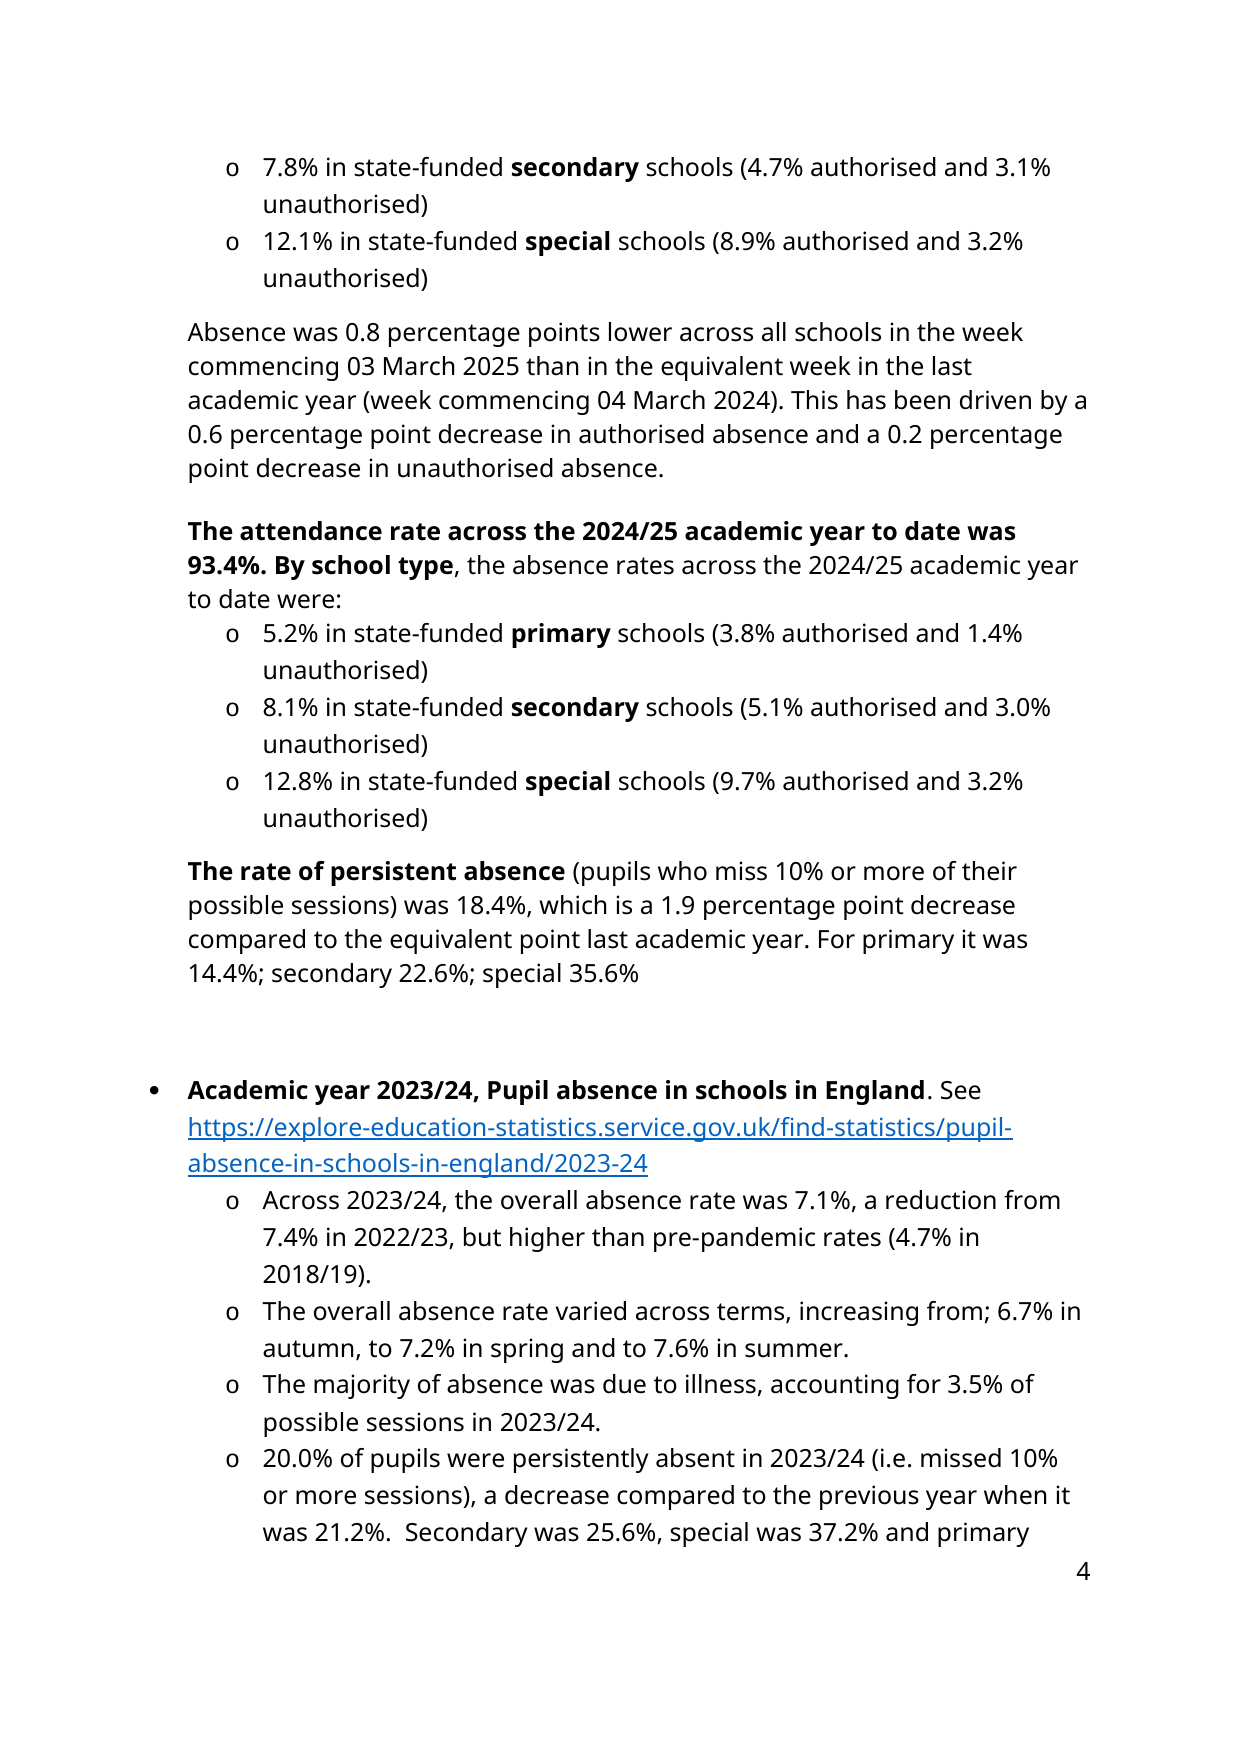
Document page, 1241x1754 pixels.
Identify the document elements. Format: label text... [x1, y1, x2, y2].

list Academic year 2023/24, Pupil absence in schools in England. See https://explore-education-statistics.service.gov.uk/find-statistics/pupil-absence-in-schools-in-england/2023-24 [150, 1073, 1090, 1180]
text Absence was 0.8 percentage points lower across all schools in the week commencing 03 March 2025 than in the equivalent week in the last academic year (week commencing 04 March 2024). This has been driven by a 0.6 percentage point decrease in authorised absence and a 0.2 percentage point decrease in unauthorised absence. [187, 314, 1090, 484]
list The overall absence rate varied across terms, increasing from; 6.7% in autumn, to 7.2% in spring and to 7.6% in summer. [225, 1293, 1090, 1364]
text The rate of persistent absence (pupils who miss 10% or more of their possible sessions) was 18.4%, which is a 1.9 percentage point decrease compared to the equivalent point last academic year. For primary it was 14.4%; secondary 22.6%; special 35.6% [187, 854, 1090, 990]
list The attendance rate across the 2024/25 academic year to date was 93.4%. By school type, the absence rates across the 2024/25 academic year to date were: [187, 514, 1090, 616]
list 8.1% in state-funded secondary schools (5.1% authorised and 3.0% unauthorised) [225, 689, 1090, 761]
list The majority of absence was due to illness, accounting for 3.5% of possible sessions in 2023/24. [225, 1367, 1090, 1438]
list 12.1% in state-funded special schools (8.9% authorised and 3.2% unauthorised) [225, 224, 1090, 295]
list Across 2023/24, the overall absence rate was 7.1%, a reduction from 7.4% in 2022/23, but higher than pre-pandemic rates (4.7% in 2018/19). [225, 1183, 1090, 1291]
list 7.8% in state-funded secondary schools (4.7% authorised and 3.1% unauthorised) [225, 150, 1090, 221]
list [225, 1441, 1090, 1549]
list 5.2% in state-funded primary schools (3.8% authorised and 1.4% unauthorised) [225, 616, 1090, 687]
list 12.8% in state-funded special schools (9.7% authorised and 3.2% unauthorised) [225, 763, 1090, 834]
